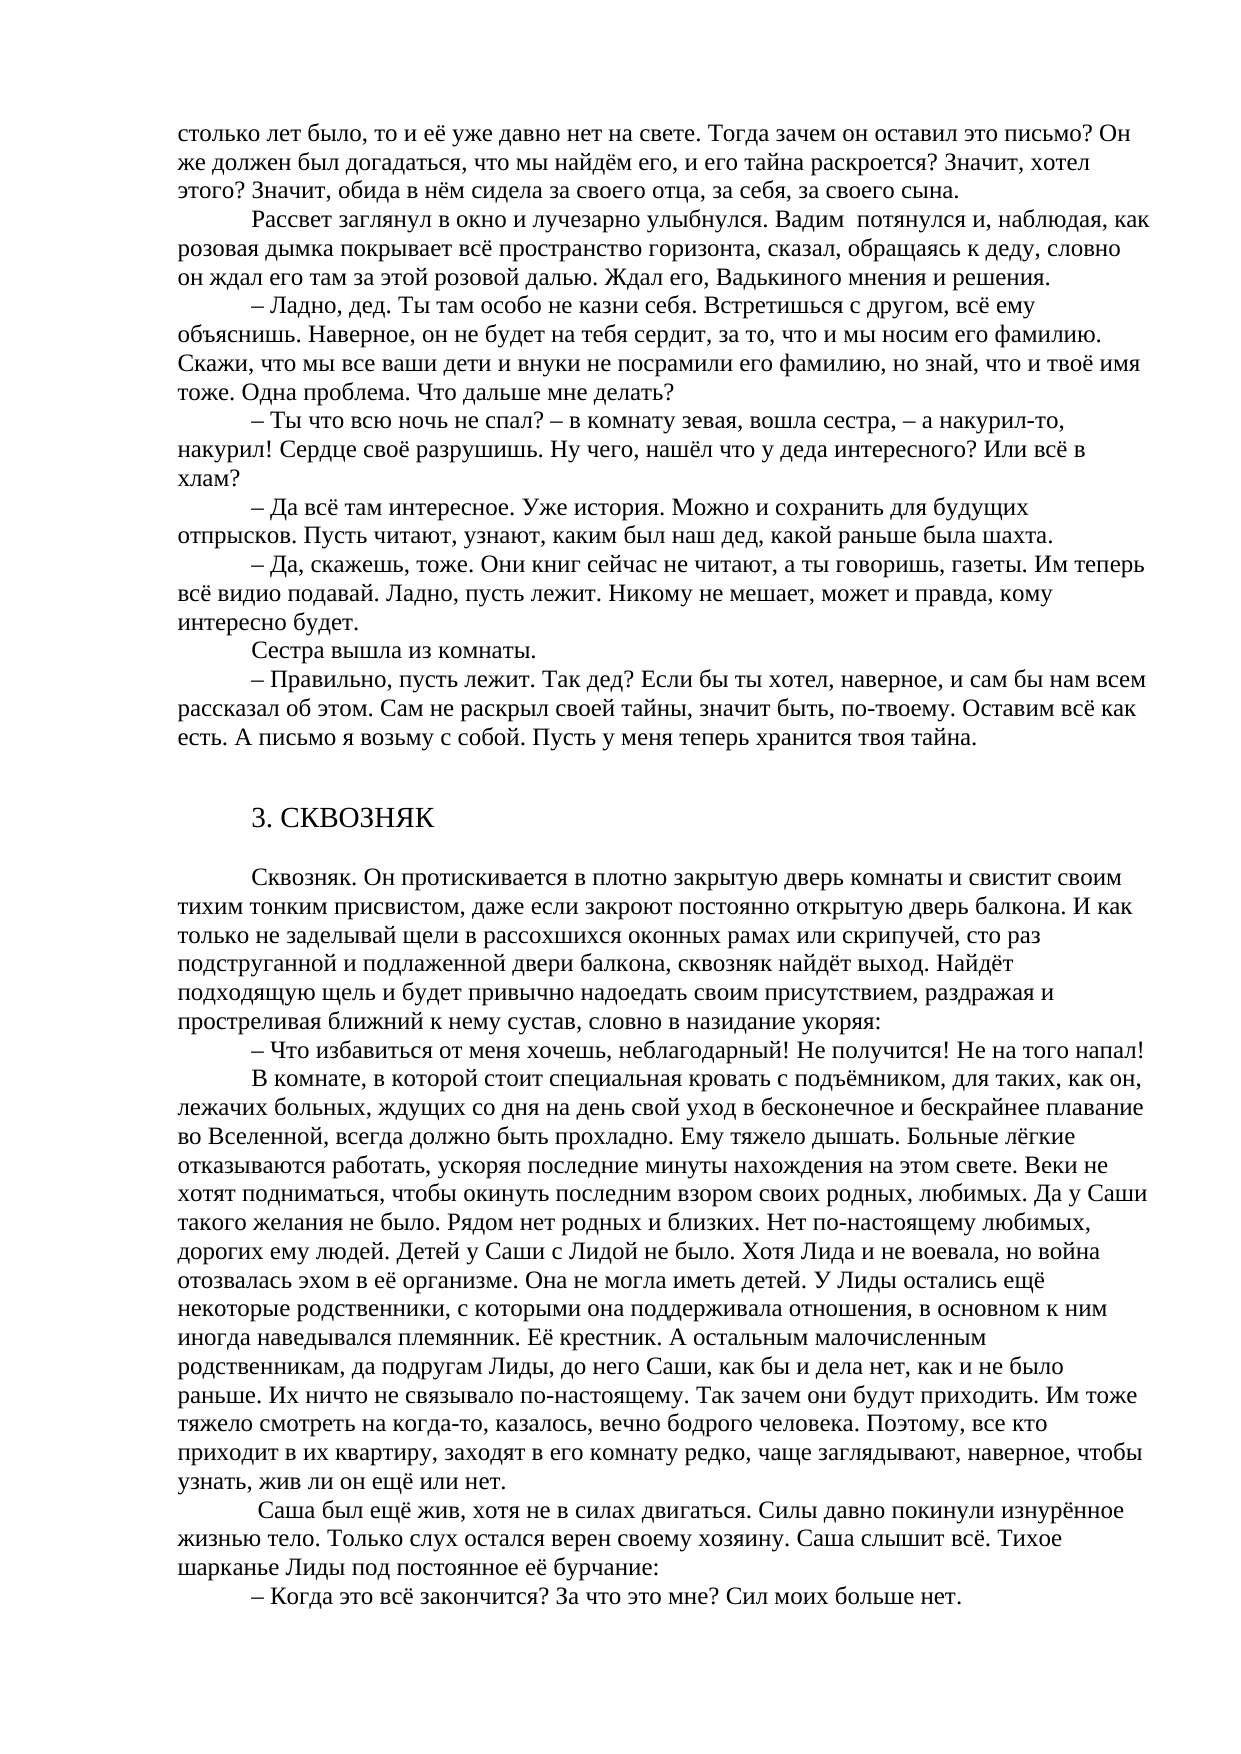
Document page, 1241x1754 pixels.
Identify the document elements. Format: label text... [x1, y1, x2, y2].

text – Когда это всё закончится? За что это мне? Сил моих больше нет. [177, 1581, 1152, 1610]
text – Да, скажешь, тоже. Они книг сейчас не читают, а ты говоришь, газеты. Им теперь всё видио подавай. Ладно, пусть лежит. Никому не мешает, может и правда, кому интересно будет. [177, 549, 1152, 636]
text – Правильно, пусть лежит. Так дед? Если бы ты хотел, наверное, и сам бы нам всем рассказал об этом. Сам не раскрыл своей тайны, значит быть, по-твоему. Оставим всё как есть. А письмо я возьму с собой. Пусть у меня теперь хранится твоя тайна. [177, 664, 1152, 751]
text Сестра вышла из комнаты. [177, 636, 1152, 664]
text – Что избавиться от меня хочешь, неблагодарный! Не получится! Не на того напал! [177, 1035, 1152, 1063]
subtitle 3. СКВОЗНЯК [177, 801, 1152, 834]
text В комнате, в которой стоит специальная кровать с подъёмником, для таких, как он, лежачих больных, ждущих со дня на день свой уход в бесконечное и бескрайнее плавание во Вселенной, всегда должно быть прохладно. Ему тяжело дышать. Больные лёгкие отказываются работать, ускоряя последние минуты нахождения на этом свете. Веки не хотят подниматься, чтобы окинуть последним взором своих родных, любимых. Да у Саши такого желания не было. Рядом нет родных и близких. Нет по-настоящему любимых, дорогих ему людей. Детей у Саши с Лидой не было. Хотя Лида и не воевала, но война отозвалась эхом в её организме. Она не могла иметь детей. У Лиды остались ещё некоторые родственники, с которыми она поддерживала отношения, в основном к ним иногда наведывался племянник. Её крестник. А остальным малочисленным родственникам, да подругам Лиды, до него Саши, как бы и дела нет, как и не было раньше. Их ничто не связывало по-настоящему. Так зачем они будут приходить. Им тоже тяжело смотреть на когда-то, казалось, вечно бодрого человека. Поэтому, все кто приходит в их квартиру, заходят в его комнату редко, чаще заглядывают, наверное, чтобы узнать, жив ли он ещё или нет. [177, 1063, 1152, 1495]
text Саша был ещё жив, хотя не в силах двигаться. Силы давно покинули изнурённое жизнью тело. Только слух остался верен своему хозяину. Саша слышит всё. Тихое шарканье Лиды под постоянное её бурчание: [177, 1495, 1152, 1581]
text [177, 118, 1152, 204]
text – Ладно, дед. Ты там особо не казни себя. Встретишься с другом, всё ему объяснишь. Наверное, он не будет на тебя сердит, за то, что и мы носим его фамилию. Скажи, что мы все ваши дети и внуки не посрамили его фамилию, но знай, что и твоё имя тоже. Одна проблема. Что дальше мне делать? [177, 291, 1152, 406]
text – Ты что всю ночь не спал? – в комнату зевая, вошла сестра, – а накурил-то, накурил! Сердце своё разрушишь. Ну чего, нашёл что у деда интересного? Или всё в хлам? [177, 406, 1152, 492]
text Сквозняк. Он протискивается в плотно закрытую дверь комнаты и свистит своим тихим тонким присвистом, даже если закроют постоянно открытую дверь балкона. И как только не заделывай щели в рассохшихся оконных рамах или скрипучей, сто раз подструганной и подлаженной двери балкона, сквозняк найдёт выход. Найдёт подходящую щель и будет привычно надоедать своим присутствием, раздражая и простреливая ближний к нему сустав, словно в назидание укоряя: [177, 862, 1152, 1035]
text – Да всё там интересное. Уже история. Можно и сохранить для будущих отпрысков. Пусть читают, узнают, каким был наш дед, какой раньше была шахта. [177, 492, 1152, 549]
text Рассвет заглянул в окно и лучезарно улыбнулся. Вадим потянулся и, наблюдая, как розовая дымка покрывает всё пространство горизонта, сказал, обращаясь к деду, словно он ждал его там за этой розовой далью. Ждал его, Вадькиного мнения и решения. [177, 204, 1152, 291]
